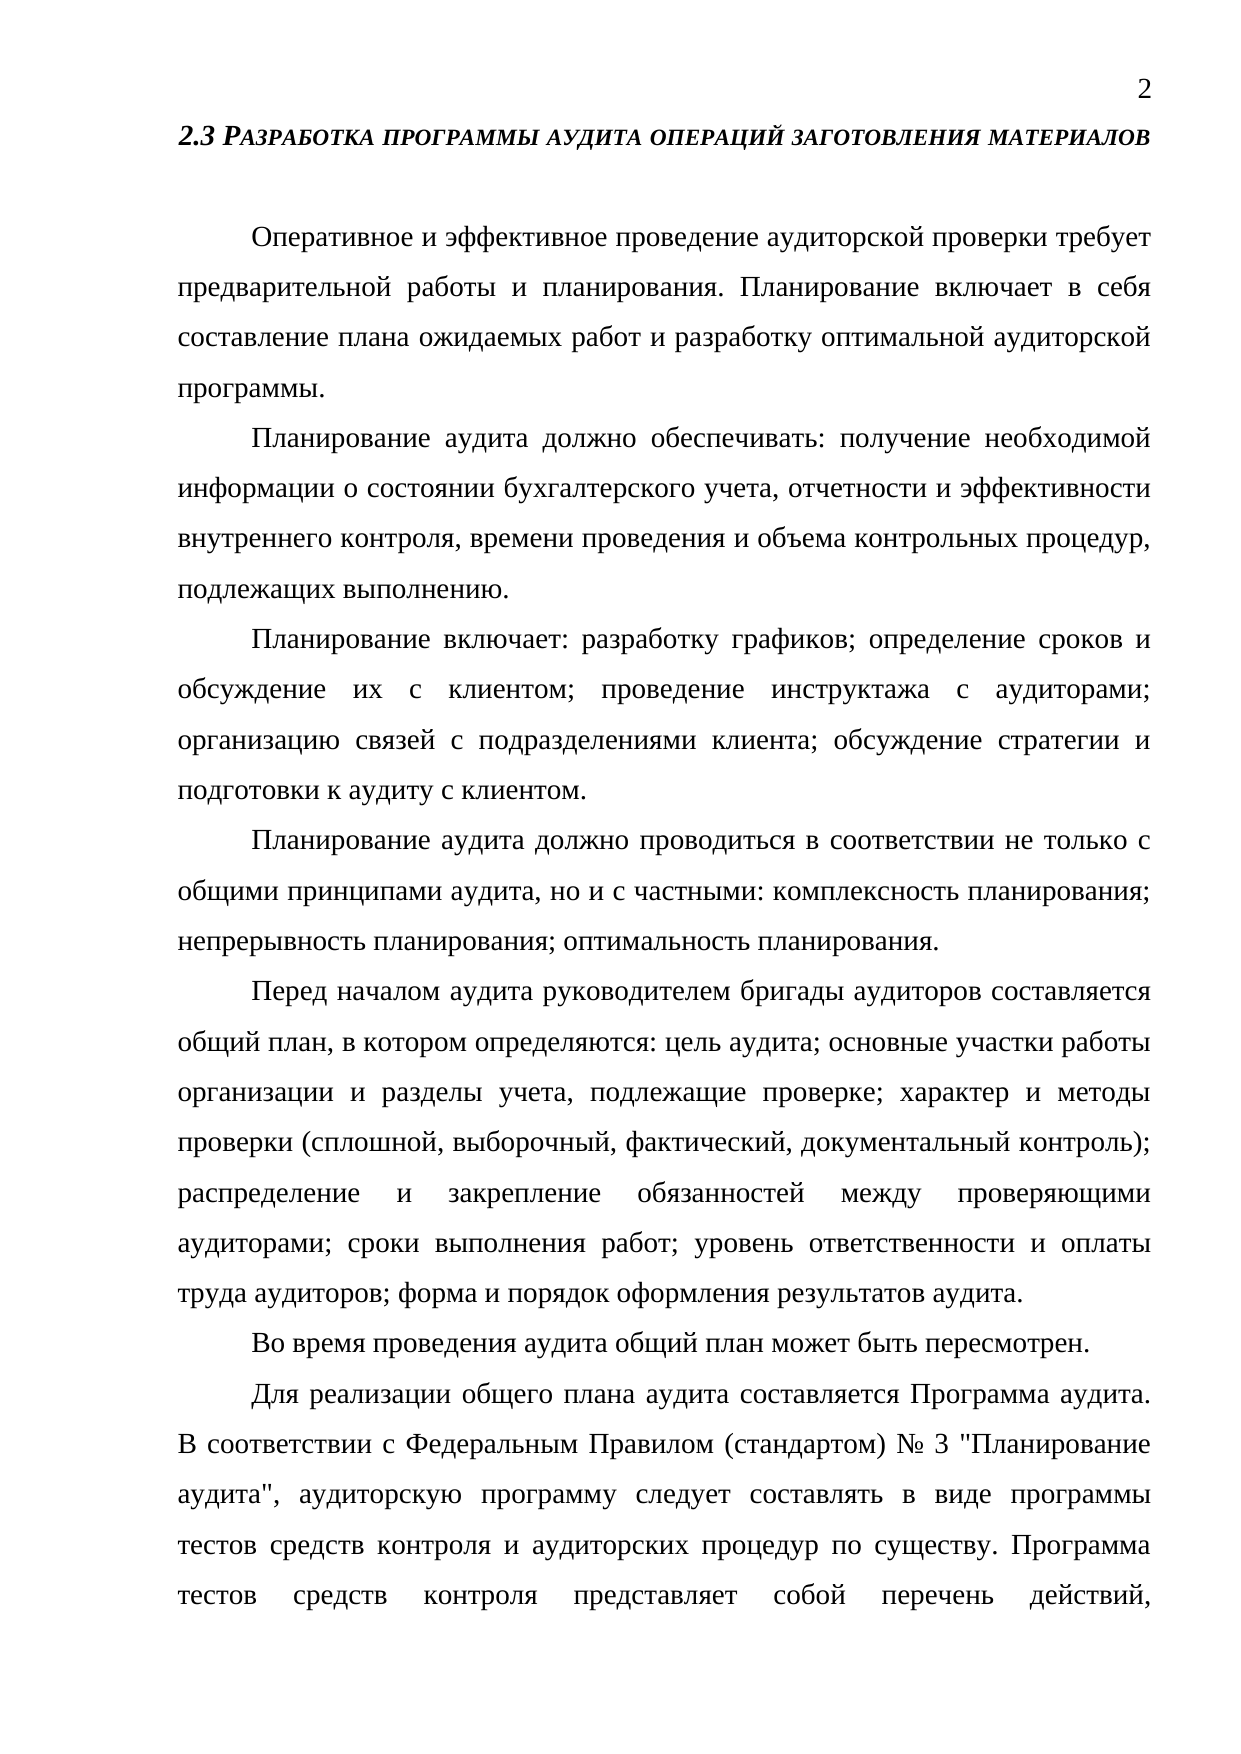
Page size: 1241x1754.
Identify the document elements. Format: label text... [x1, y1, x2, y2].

text Планирование включает: разработку графиков; определение сроков и обсуждение их с клиентом; проведение инструктажа с аудиторами; организацию связей с подразделениями клиента; обсуждение стратегии и подготовки к аудиту с клиентом. [177, 621, 1152, 806]
text Планирование аудита должно проводиться в соответствии не только с общими принципами аудита, но и с частными: комплексность планирования; непрерывность планирования; оптимальность планирования. [177, 822, 1152, 957]
text Планирование аудита должно обеспечивать: получение необходимой информации о состоянии бухгалтерского учета, отчетности и эффективности внутреннего контроля, времени проведения и объема контрольных процедур, подлежащих выполнению. [177, 420, 1152, 604]
text Перед началом аудита руководителем бригады аудиторов составляется общий план, в котором определяются: цель аудита; основные участки работы организации и разделы учета, подлежащие проверке; характер и методы проверки (сплошной, выборочный, фактический, документальный контроль); распределение и закрепление обязанностей между проверяющими аудиторами; сроки выполнения работ; уровень ответственности и оплаты труда аудиторов; форма и порядок оформления результатов аудита. [177, 973, 1152, 1309]
text Во время проведения аудита общий план может быть пересмотрен. [177, 1326, 1152, 1359]
text Оперативное и эффективное проведение аудиторской проверки требует предварительной работы и планирования. Планирование включает в себя составление плана ожидаемых работ и разработку оптимальной аудиторской программы. [177, 219, 1152, 403]
subtitle 2.3 Разработка программы аудита операций заготовления материалов [177, 118, 1152, 152]
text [177, 1376, 1152, 1611]
